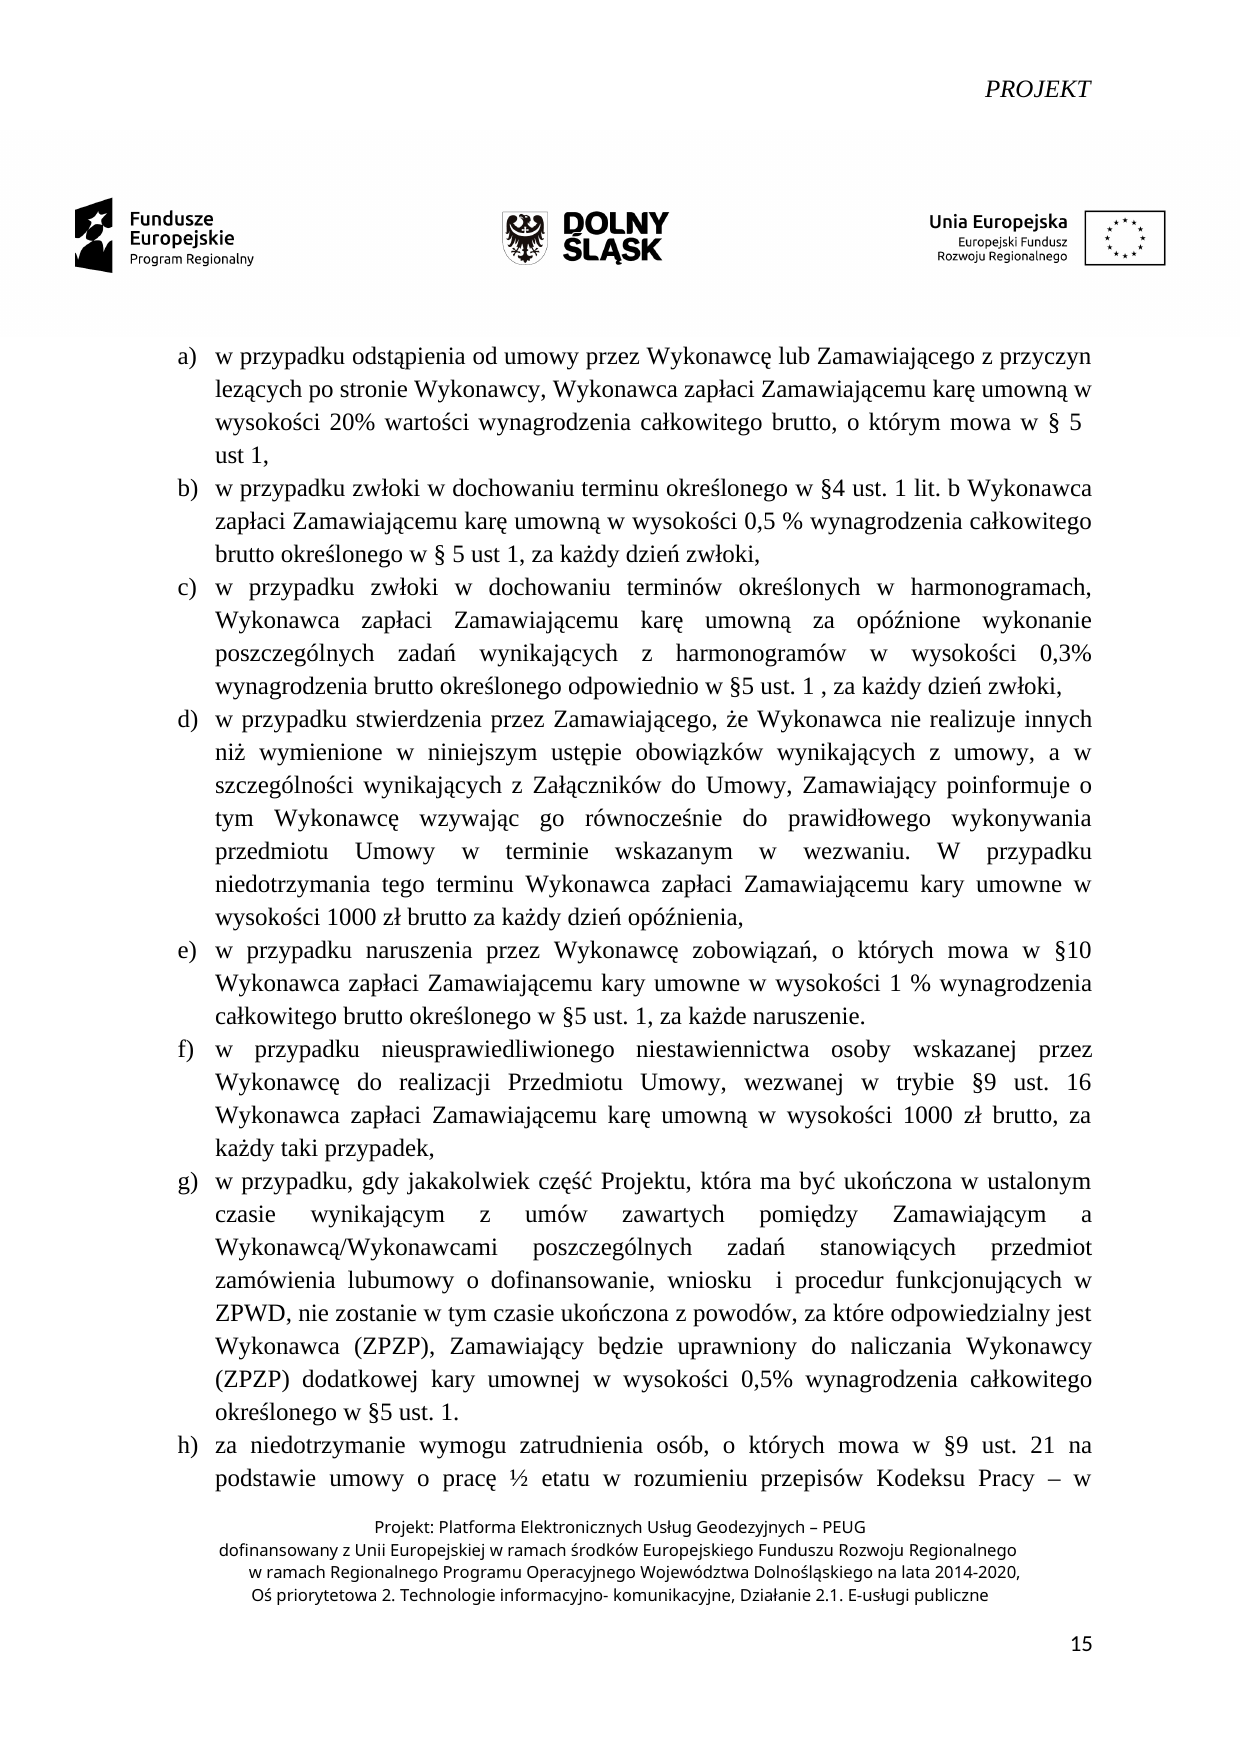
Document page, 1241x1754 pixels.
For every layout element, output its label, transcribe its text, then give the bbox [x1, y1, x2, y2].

list w przypadku, gdy jakakolwiek część Projektu, która ma być ukończona w ustalonym czasie wynikającym z umów zawartych pomiędzy Zamawiającym a Wykonawcą/Wykonawcami poszczególnych zadań stanowiących przedmiot zamówienia lubumowy o dofinansowanie, wniosku i procedur funkcjonujących w ZPWD, nie zostanie w tym czasie ukończona z powodów, za które odpowiedzialny jest Wykonawca (ZPZP), Zamawiający będzie uprawniony do naliczania Wykonawcy (ZPZP) dodatkowej kary umownej w wysokości 0,5% wynagrodzenia całkowitego określonego w §5 ust. 1. [177, 1166, 1093, 1426]
list w przypadku odstąpienia od umowy przez Wykonawcę lub Zamawiającego z przyczyn lezących po stronie Wykonawcy, Wykonawca zapłaci Zamawiającemu karę umowną w wysokości 20% wartości wynagrodzenia całkowitego brutto, o którym mowa w § 5 ust 1, [177, 148, 1093, 468]
list w przypadku stwierdzenia przez Zamawiającego, że Wykonawca nie realizuje innych niż wymienione w niniejszym ustępie obowiązków wynikających z umowy, a w szczególności wynikających z Załączników do Umowy, Zamawiający poinformuje o tym Wykonawcę wzywając go równocześnie do prawidłowego wykonywania przedmiotu Umowy w terminie wskazanym w wezwaniu. W przypadku niedotrzymania tego terminu Wykonawca zapłaci Zamawiającemu kary umowne w wysokości 1000 zł brutto za każdy dzień opóźnienia, [177, 704, 1093, 931]
list w przypadku zwłoki w dochowaniu terminów określonych w harmonogramach, Wykonawca zapłaci Zamawiającemu karę umowną za opóźnione wykonanie poszczególnych zadań wynikających z harmonogramów w wysokości 0,3% wynagrodzenia brutto określonego odpowiednio w §5 ust. 1 , za każdy dzień zwłoki, [177, 572, 1093, 700]
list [177, 1430, 1093, 1492]
list w przypadku naruszenia przez Wykonawcę zobowiązań, o których mowa w §10 Wykonawca zapłaci Zamawiającemu kary umowne w wysokości 1 % wynagrodzenia całkowitego brutto określonego w §5 ust. 1, za każde naruszenie. [177, 935, 1093, 1030]
list w przypadku nieusprawiedliwionego niestawiennictwa osoby wskazanej przez Wykonawcę do realizacji Przedmiotu Umowy, wezwanej w trybie §9 ust. 16 Wykonawca zapłaci Zamawiającemu karę umowną w wysokości 1000 zł brutto, za każdy taki przypadek, [177, 1034, 1093, 1162]
picture [0, 130, 1240, 337]
list w przypadku zwłoki w dochowaniu terminu określonego w §4 ust. 1 lit. b Wykonawca zapłaci Zamawiającemu karę umowną w wysokości 0,5 % wynagrodzenia całkowitego brutto określonego w § 5 ust 1, za każdy dzień zwłoki, [177, 473, 1093, 568]
